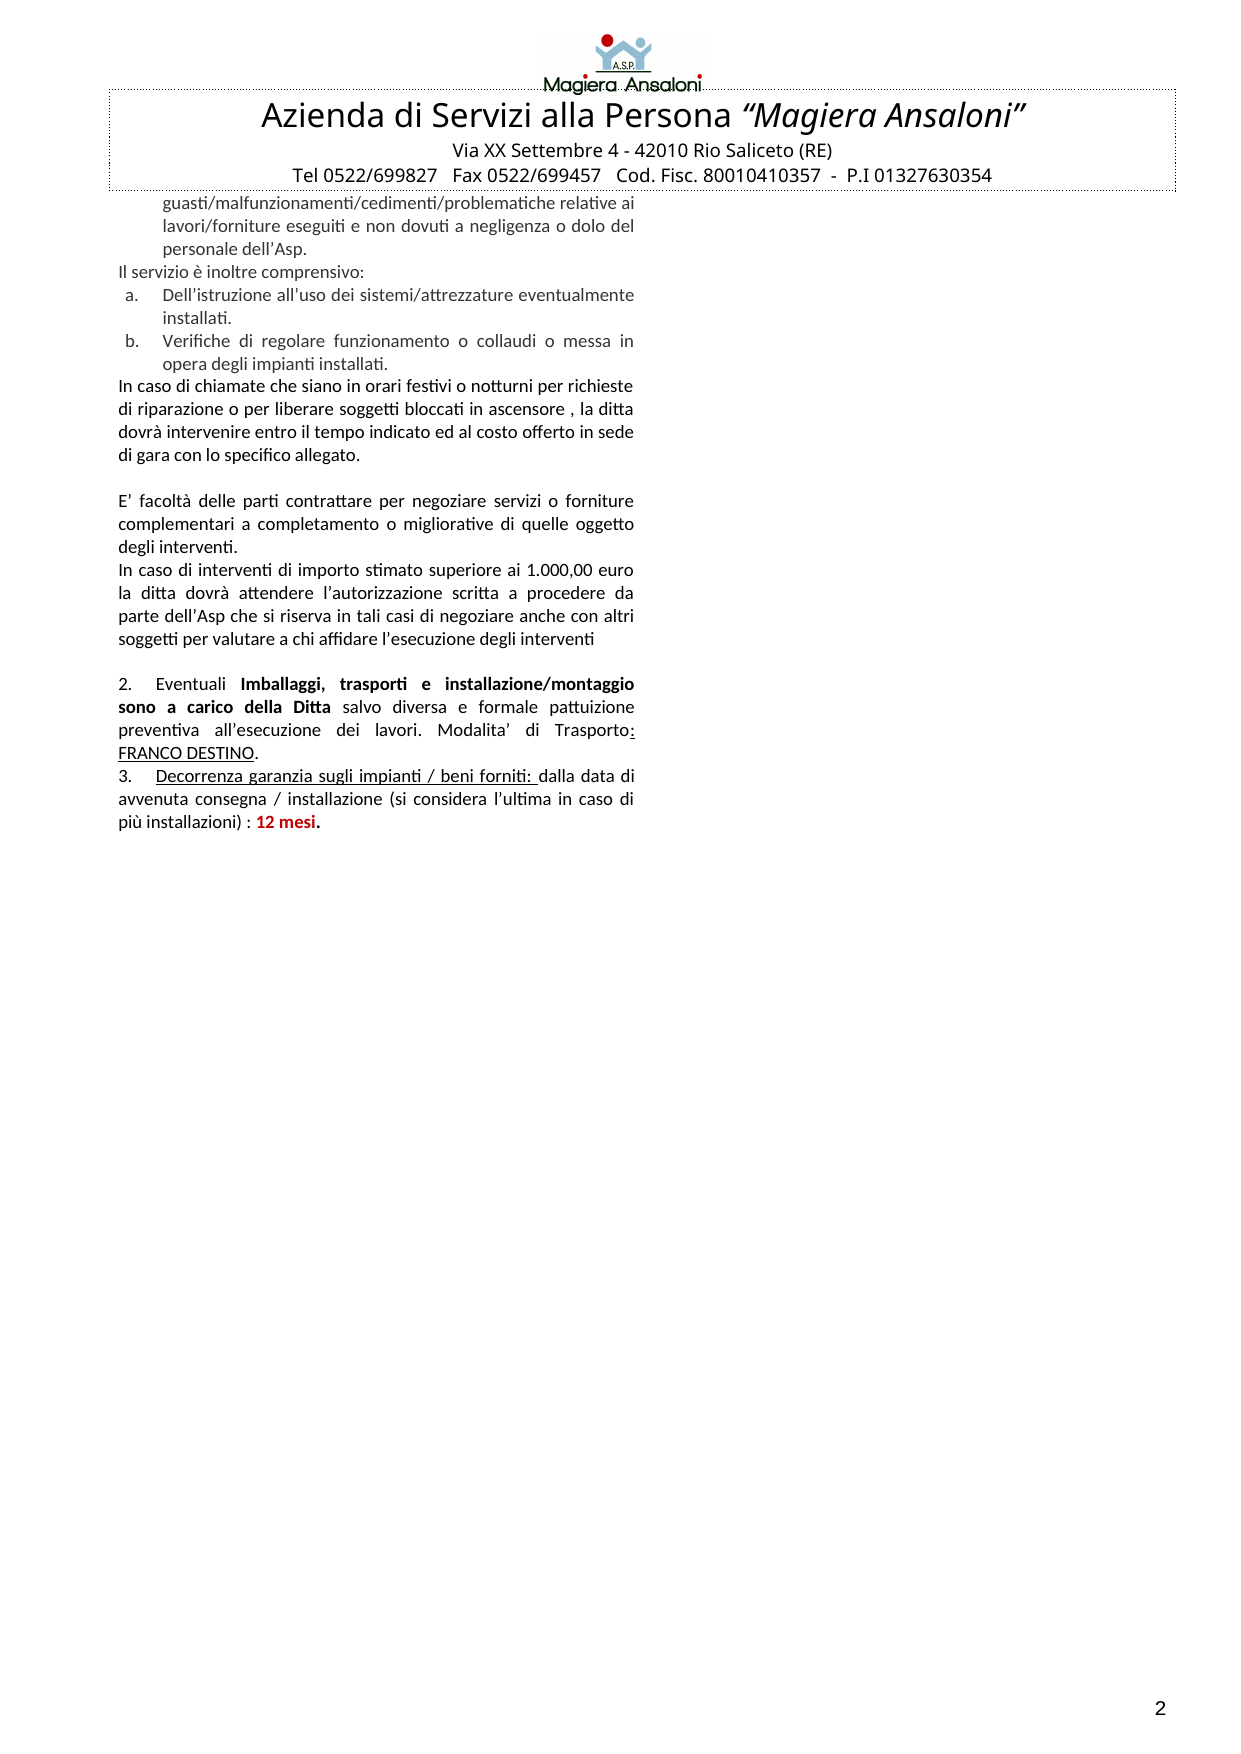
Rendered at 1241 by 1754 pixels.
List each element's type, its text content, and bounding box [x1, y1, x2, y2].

list Verifiche di regolare funzionamento o collaudi o messa in opera degli impianti installati. [125, 329, 635, 375]
list Eventuali Imballaggi, trasporti e installazione/montaggio sono a carico della Ditta salvo diversa e formale pattuizione preventiva all’esecuzione dei lavori. Modalita’ di Trasporto: FRANCO DESTINO. [118, 673, 635, 764]
text In caso di interventi di importo stimato superiore ai 1.000,00 euro la ditta dovrà attendere l’autorizzazione scritta a procedere da parte dell’Asp che si riserva in tali casi di negoziare anche con altri soggetti per valutare a chi affidare l’esecuzione degli interventi [118, 558, 635, 650]
text Il servizio è inoltre comprensivo: [118, 260, 635, 283]
picture [539, 32, 707, 97]
list Dell’istruzione all’uso dei sistemi/attrezzature eventualmente installati. [125, 283, 635, 329]
text In caso di chiamate che siano in orari festivi o notturni per richieste di riparazione o per liberare soggetti bloccati in ascensore , la ditta dovrà intervenire entro il tempo indicato ed al costo offerto in sede di gara con lo specifico allegato. [118, 375, 635, 466]
list Decorrenza garanzia sugli impianti / beni forniti: dalla data di avvenuta consegna / installazione (si considera l’ultima in caso di più installazioni) : 12 mesi. [118, 764, 635, 833]
text E’ facoltà delle parti contrattare per negoziare servizi o forniture complementari a completamento o migliorative di quelle oggetto degli interventi. [118, 489, 635, 558]
